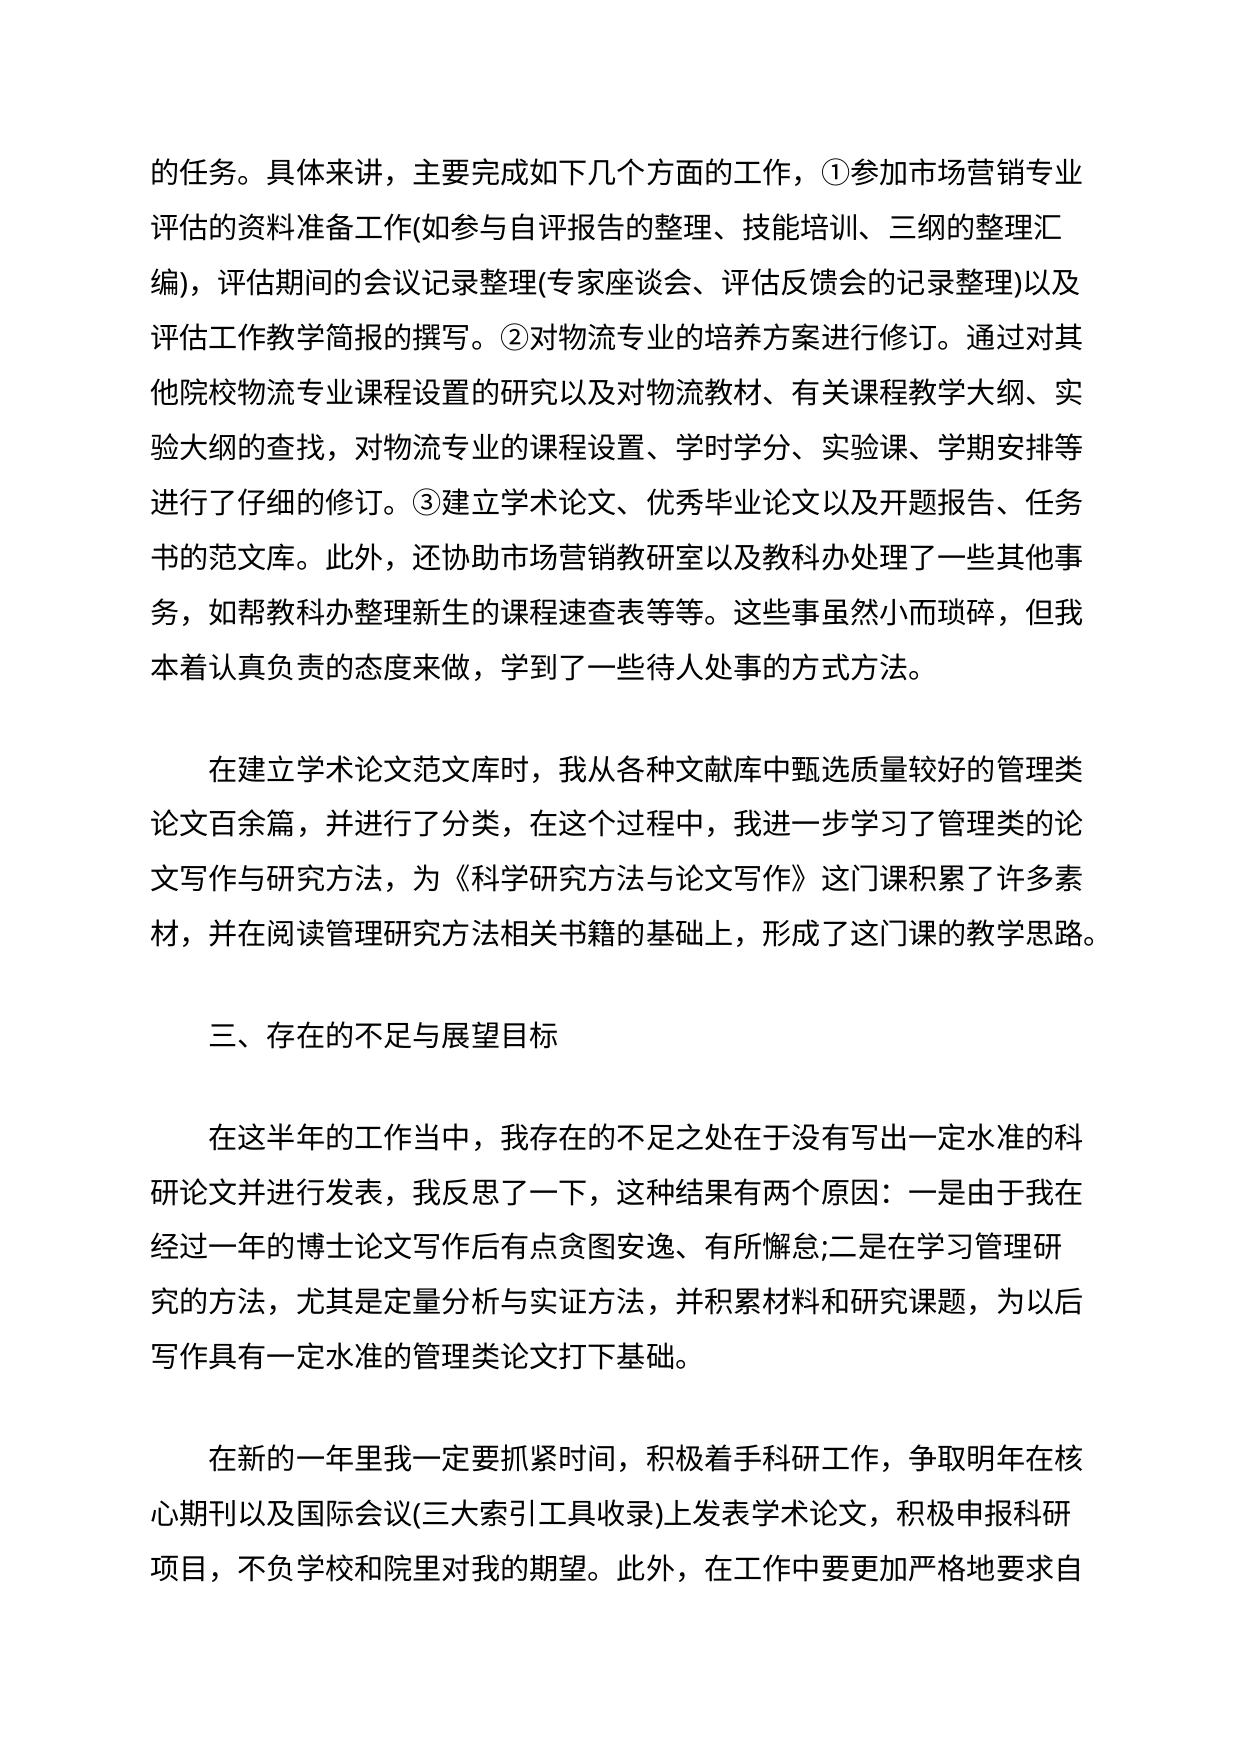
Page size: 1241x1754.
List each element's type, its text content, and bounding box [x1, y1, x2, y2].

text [150, 1436, 1090, 1588]
text 三、存在的不足与展望目标 [150, 1012, 1090, 1055]
text 在这半年的工作当中，我存在的不足之处在于没有写出一定水准的科研论文并进行发表，我反思了一下，这种结果有两个原因：一是由于我在经过一年的博士论文写作后有点贪图安逸、有所懈怠;二是在学习管理研究的方法，尤其是定量分析与实证方法，并积累材料和研究课题，为以后写作具有一定水准的管理类论文打下基础。 [150, 1114, 1090, 1376]
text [150, 150, 1090, 687]
text 在建立学术论文范文库时，我从各种文献库中甄选质量较好的管理类论文百余篇，并进行了分类，在这个过程中，我进一步学习了管理类的论文写作与研究方法，为《科学研究方法与论文写作》这门课积累了许多素材，并在阅读管理研究方法相关书籍的基础上，形成了这门课的教学思路。 [150, 746, 1090, 953]
